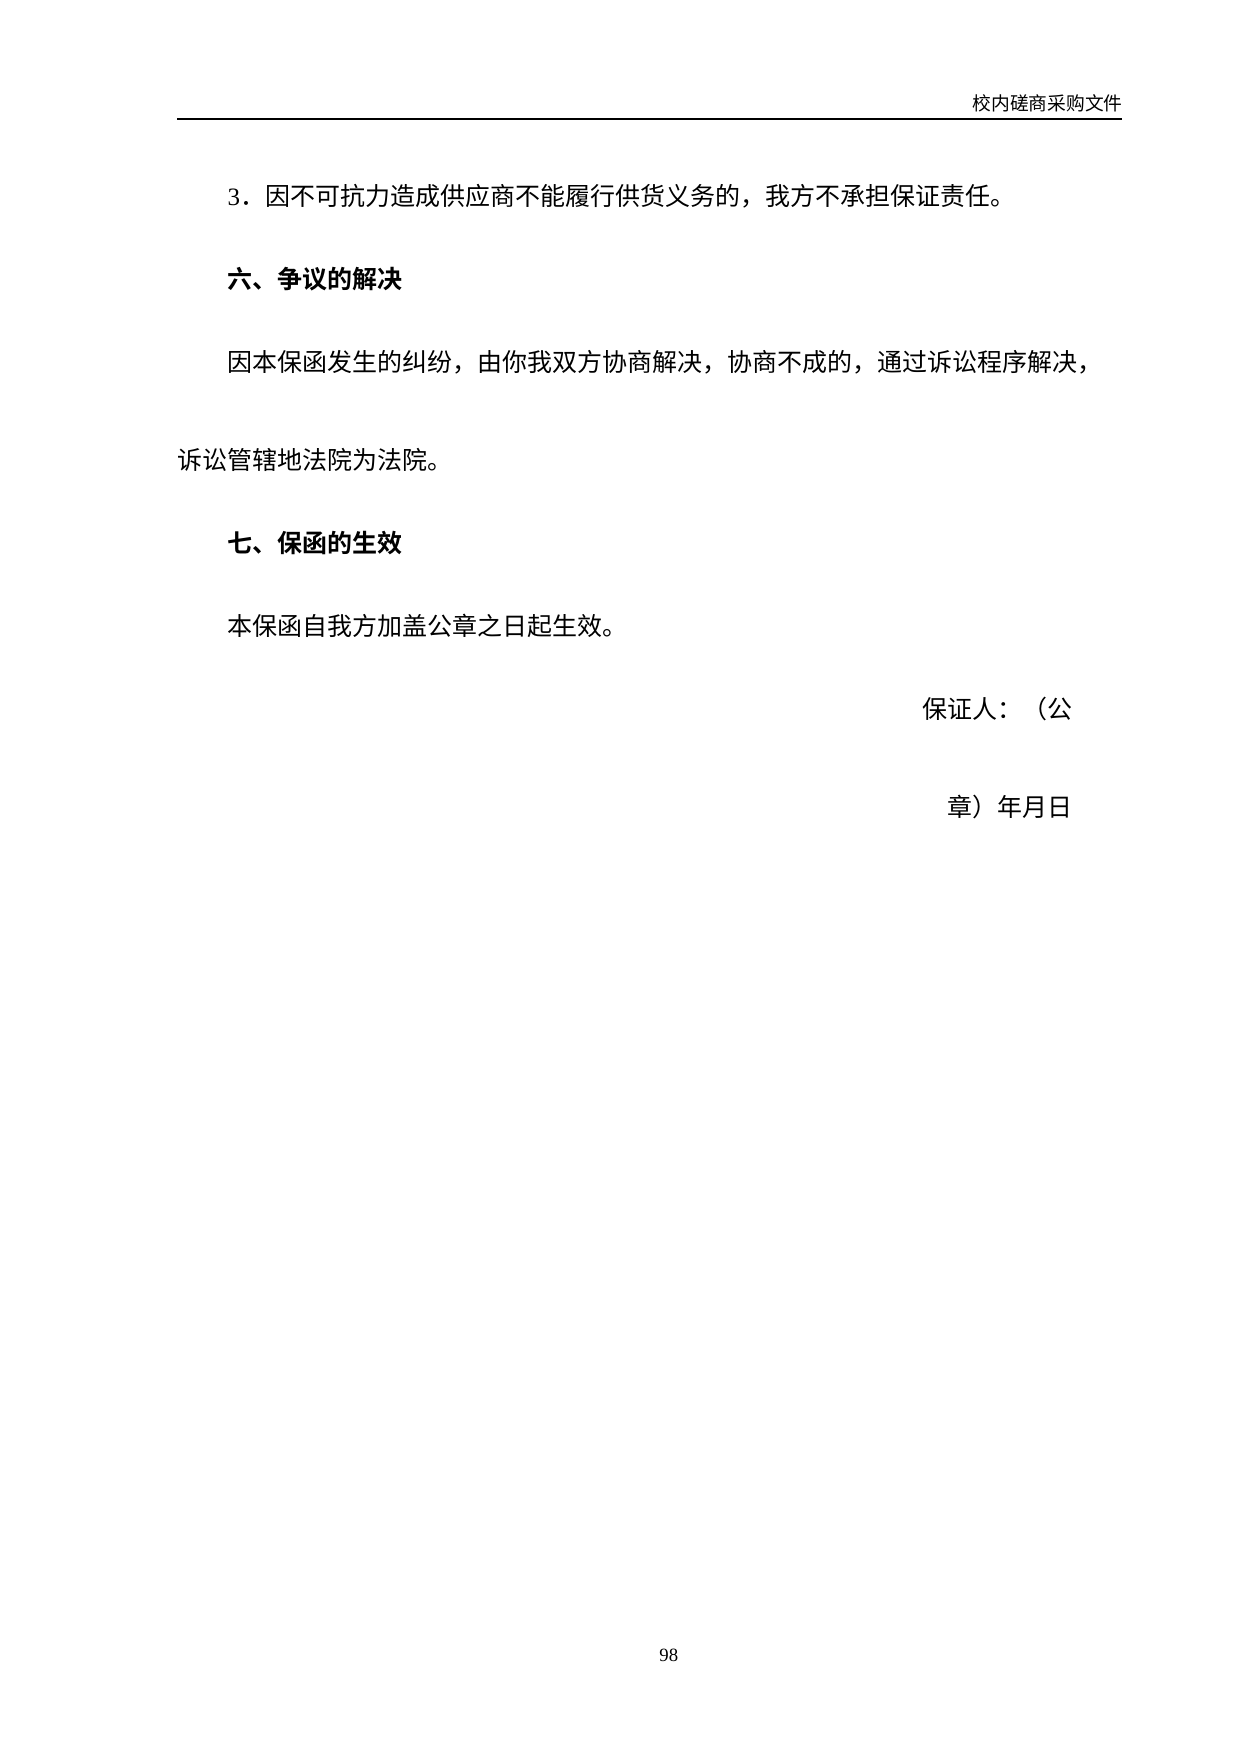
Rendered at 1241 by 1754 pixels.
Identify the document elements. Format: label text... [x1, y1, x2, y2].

text 六、争议的解决 [177, 245, 1122, 310]
text 因本保函发生的纠纷，由你我双方协商解决，协商不成的，通过诉讼程序解决，诉讼管辖地法院为法院。 [177, 328, 1122, 491]
text 本保函自我方加盖公章之日起生效。 [177, 592, 1122, 657]
text 七、保函的生效 [177, 509, 1122, 574]
text 保证人：（公章）年月日 [177, 675, 1072, 838]
text 3．因不可抗力造成供应商不能履行供货义务的，我方不承担保证责任。 [177, 162, 1122, 227]
